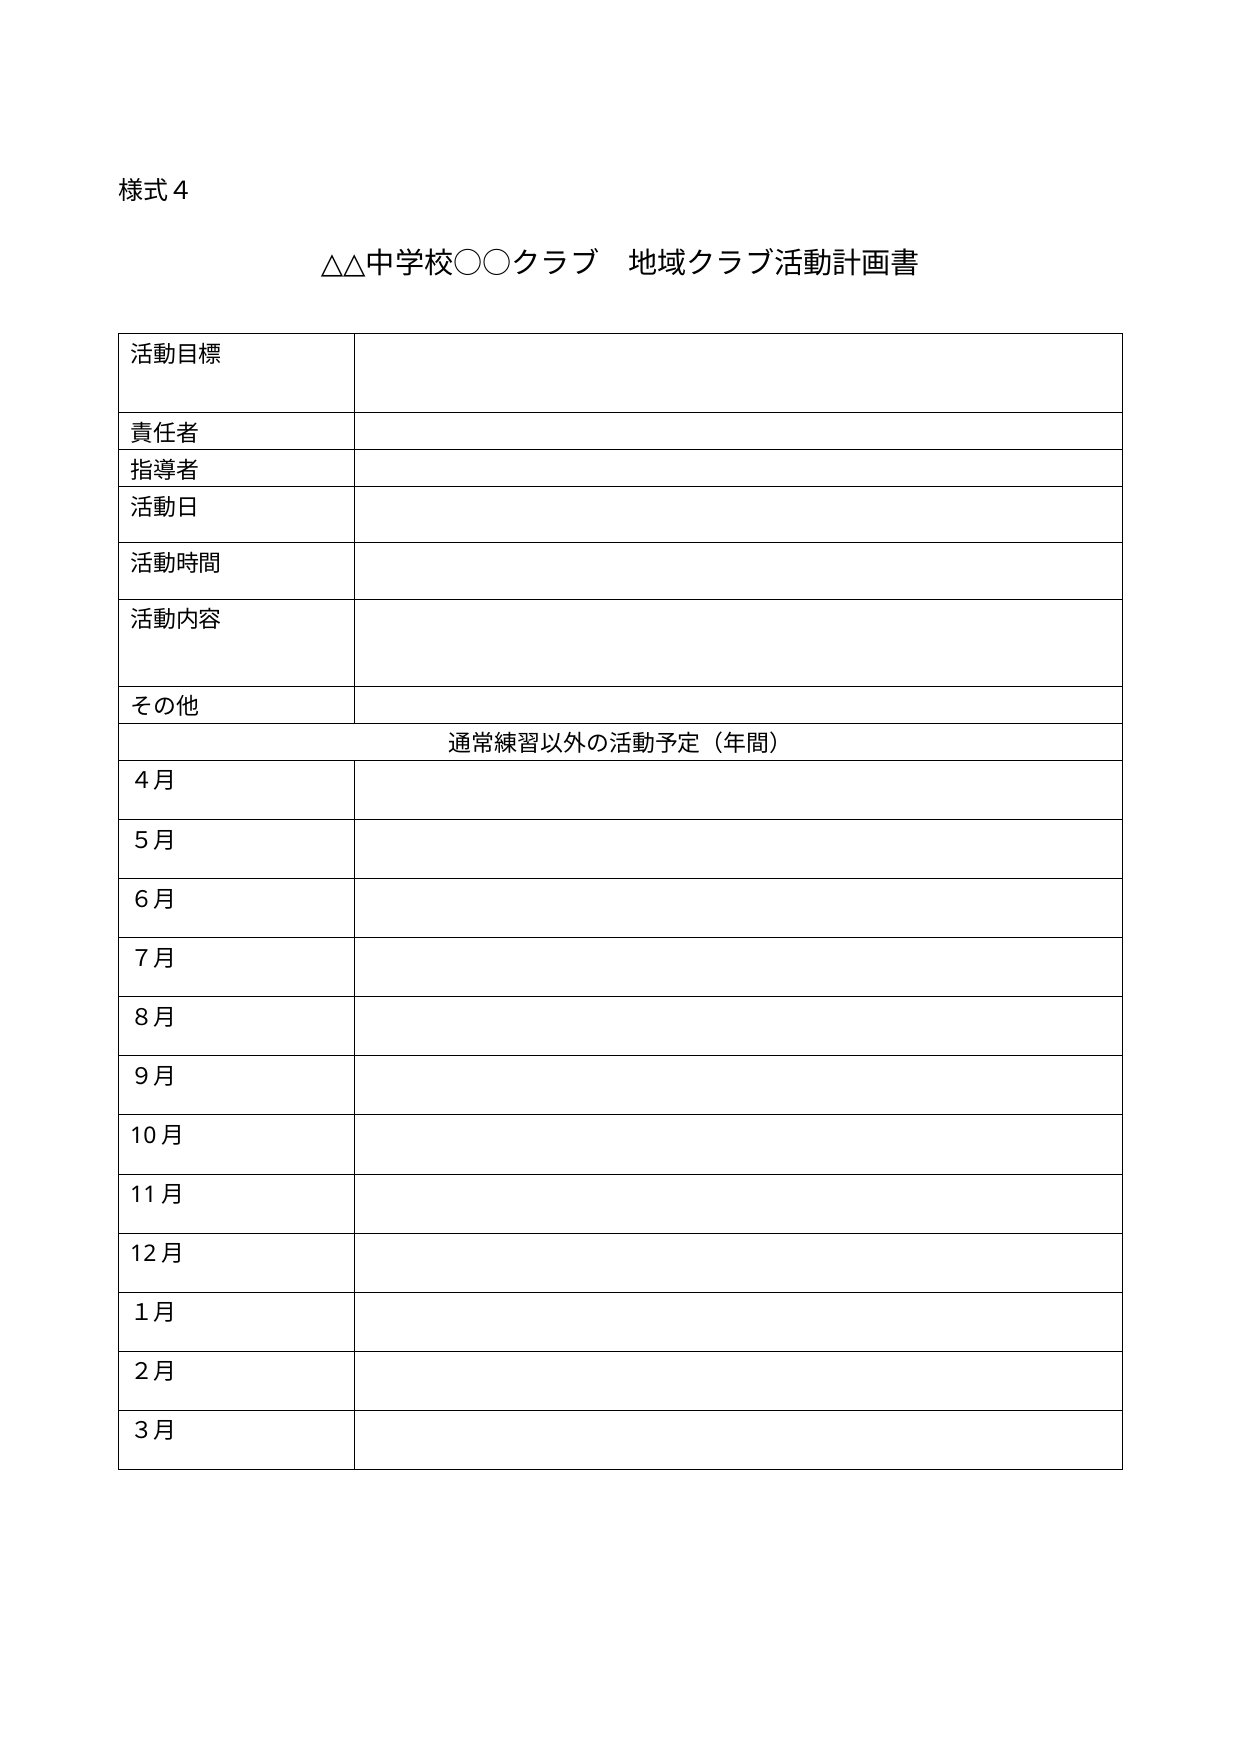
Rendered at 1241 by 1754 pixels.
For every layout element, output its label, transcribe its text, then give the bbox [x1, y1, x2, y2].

table_cell [355, 761, 1122, 819]
table_cell [355, 1115, 1122, 1173]
table_cell ７月 [119, 938, 354, 996]
table_cell [355, 820, 1122, 878]
table_cell 12月 [119, 1234, 354, 1292]
table_cell 活動日 [119, 487, 354, 542]
table_cell ２月 [119, 1352, 354, 1410]
table_cell [355, 1234, 1122, 1292]
table_cell [355, 1175, 1122, 1232]
table_cell [355, 543, 1122, 599]
table_header [355, 334, 1122, 412]
table_cell 活動内容 [119, 600, 354, 686]
table_cell [355, 600, 1122, 686]
table_cell ５月 [119, 820, 354, 878]
table_cell ６月 [119, 879, 354, 937]
table_cell 10月 [119, 1115, 354, 1173]
table_cell [355, 450, 1122, 486]
table_cell [355, 1411, 1122, 1469]
table_cell その他 [119, 687, 354, 723]
text △△中学校○○クラブ 地域クラブ活動計画書 [118, 225, 1122, 297]
table_cell [355, 1352, 1122, 1410]
table_cell [355, 1293, 1122, 1351]
text 様式４ [118, 153, 1122, 225]
table_cell 責任者 [119, 413, 354, 449]
table_cell ３月 [119, 1411, 354, 1469]
table_cell 11月 [119, 1175, 354, 1232]
table_cell １月 [119, 1293, 354, 1351]
table_cell [355, 997, 1122, 1055]
table_cell ８月 [119, 997, 354, 1055]
table_cell 活動時間 [119, 543, 354, 599]
table_cell [355, 1056, 1122, 1114]
table_cell [355, 413, 1122, 449]
table_cell [355, 687, 1122, 723]
table_cell [355, 938, 1122, 996]
table_cell [355, 487, 1122, 542]
table_cell ９月 [119, 1056, 354, 1114]
table_cell 指導者 [119, 450, 354, 486]
table_cell [355, 879, 1122, 937]
table_header 活動目標 [119, 334, 354, 412]
table_cell 通常練習以外の活動予定（年間） [119, 724, 1122, 760]
table_cell ４月 [119, 761, 354, 819]
